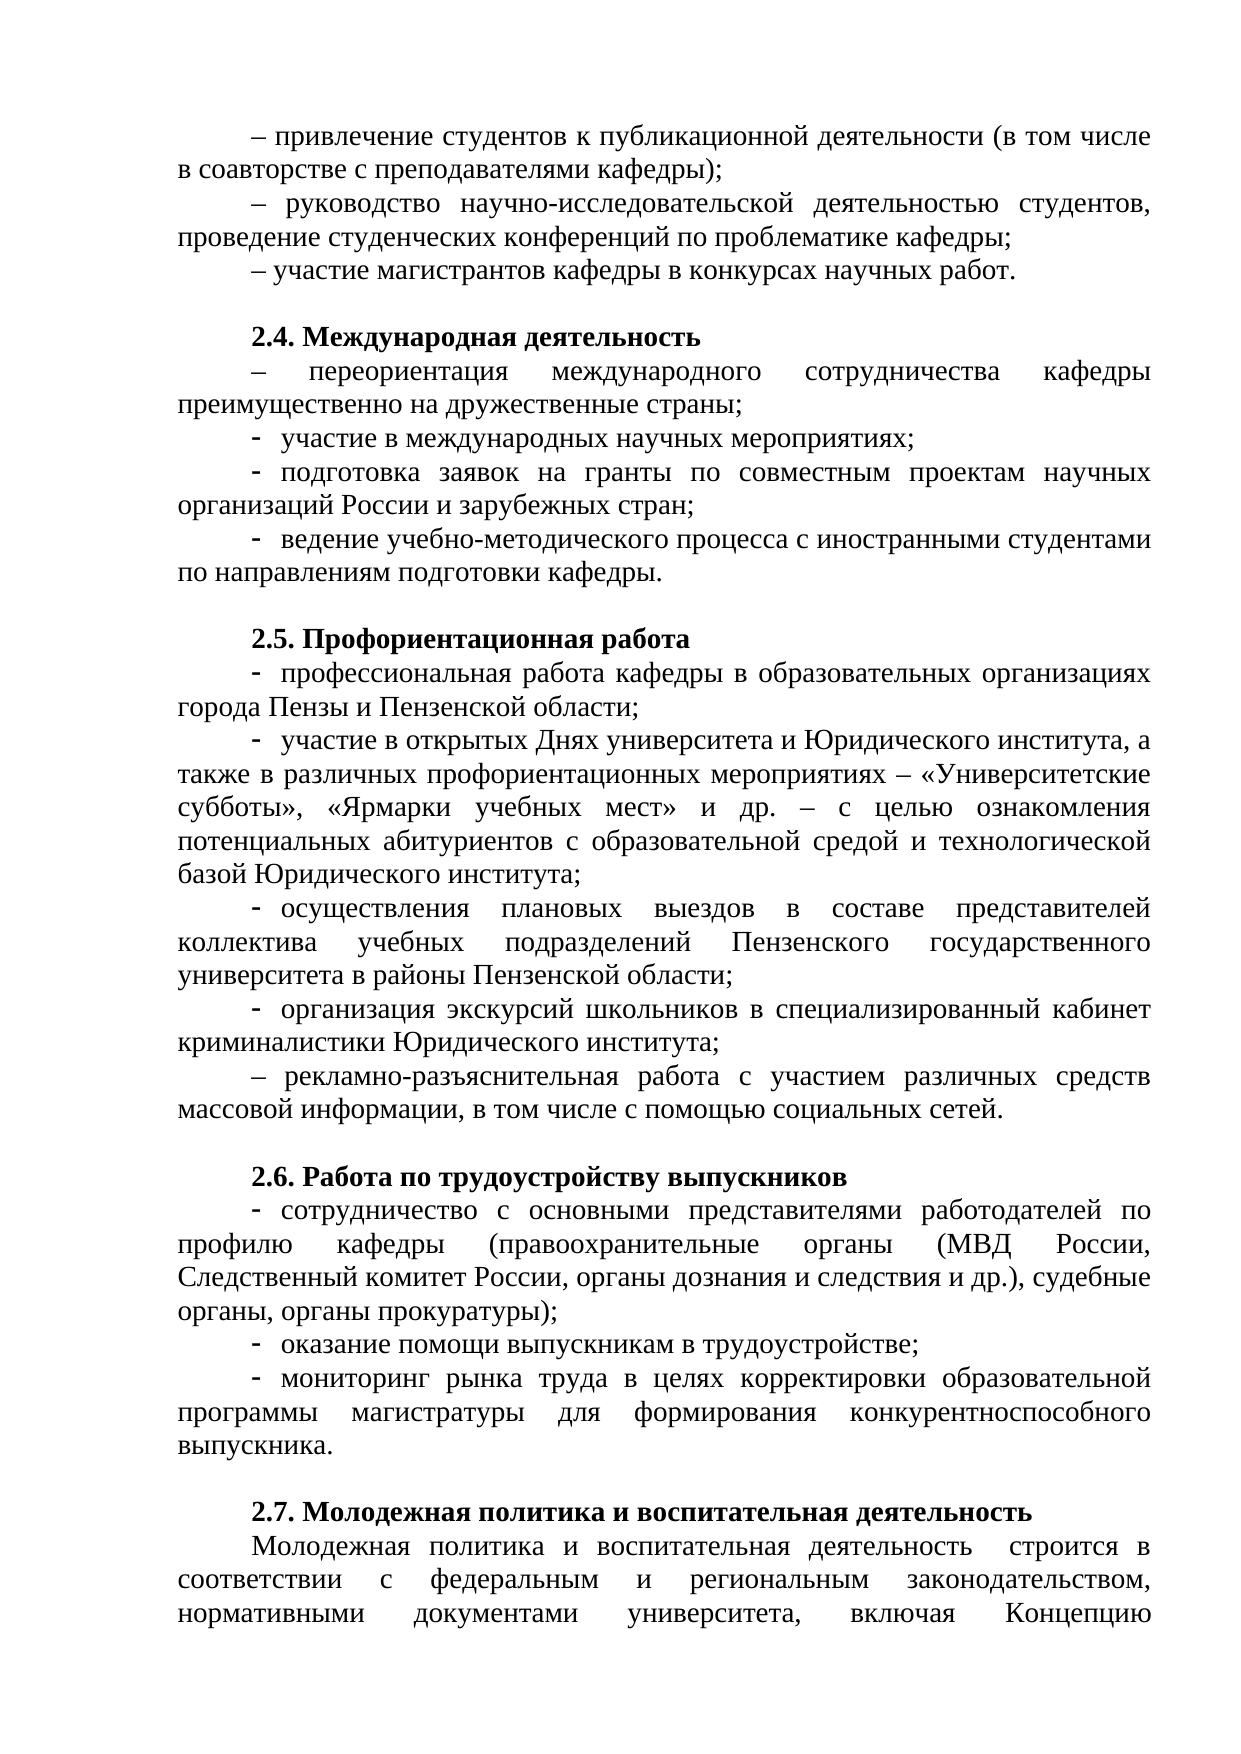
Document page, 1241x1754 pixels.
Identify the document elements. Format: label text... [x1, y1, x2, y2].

list сотрудничество с основными представителями работодателей по профилю кафедры (правоохранительные органы (МВД России, Следственный комитет России, органы дознания и следствия и др.), судебные органы, органы прокуратуры); [177, 1192, 1152, 1326]
list осуществления плановых выездов в составе представителей коллектива учебных подразделений Пензенского государственного университета в районы Пензенской области; [177, 890, 1152, 991]
list – участие магистрантов кафедры в конкурсах научных работ. [177, 252, 1152, 286]
list подготовка заявок на гранты по совместным проектам научных организаций России и зарубежных стран; [177, 454, 1152, 521]
list – руководство научно-исследовательской деятельностью студентов, проведение студенческих конференций по проблематике кафедры; [177, 185, 1152, 252]
list оказание помощи выпускникам в трудоустройстве; [177, 1326, 1152, 1360]
list – переориентация международного сотрудничества кафедры преимущественно на дружественные страны; [177, 353, 1152, 420]
list ведение учебно-методического процесса с иностранными студентами по направлениям подготовки кафедры. [177, 521, 1152, 588]
list 2.7. Молодежная политика и воспитательная деятельность [177, 1494, 1152, 1528]
list – рекламно-разъяснительная работа с участием различных средств массовой информации, в том числе с помощью социальных сетей. [177, 1058, 1152, 1125]
list профессиональная работа кафедры в образовательных организациях города Пензы и Пензенской области; [177, 655, 1152, 722]
list мониторинг рынка труда в целях корректировки образовательной программы магистратуры для формирования конкурентноспособного выпускника. [177, 1360, 1152, 1461]
list 2.4. Международная деятельность [177, 319, 1152, 353]
list участие в международных научных мероприятиях; [177, 420, 1152, 454]
list – привлечение студентов к публикационной деятельности (в том числе в соавторстве с преподавателями кафедры); [177, 118, 1152, 185]
list участие в открытых Днях университета и Юридического института, а также в различных профориентационных мероприятиях – «Университетские субботы», «Ярмарки учебных мест» и др. – с целью ознакомления потенциальных абитуриентов с образовательной средой и технологической базой Юридического института; [177, 722, 1152, 890]
list 2.6. Работа по трудоустройству выпускников [177, 1159, 1152, 1192]
list 2.5. Профориентационная работа [177, 622, 1152, 655]
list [177, 1528, 1152, 1628]
list организация экскурсий школьников в специализированный кабинет криминалистики Юридического института; [177, 991, 1152, 1058]
